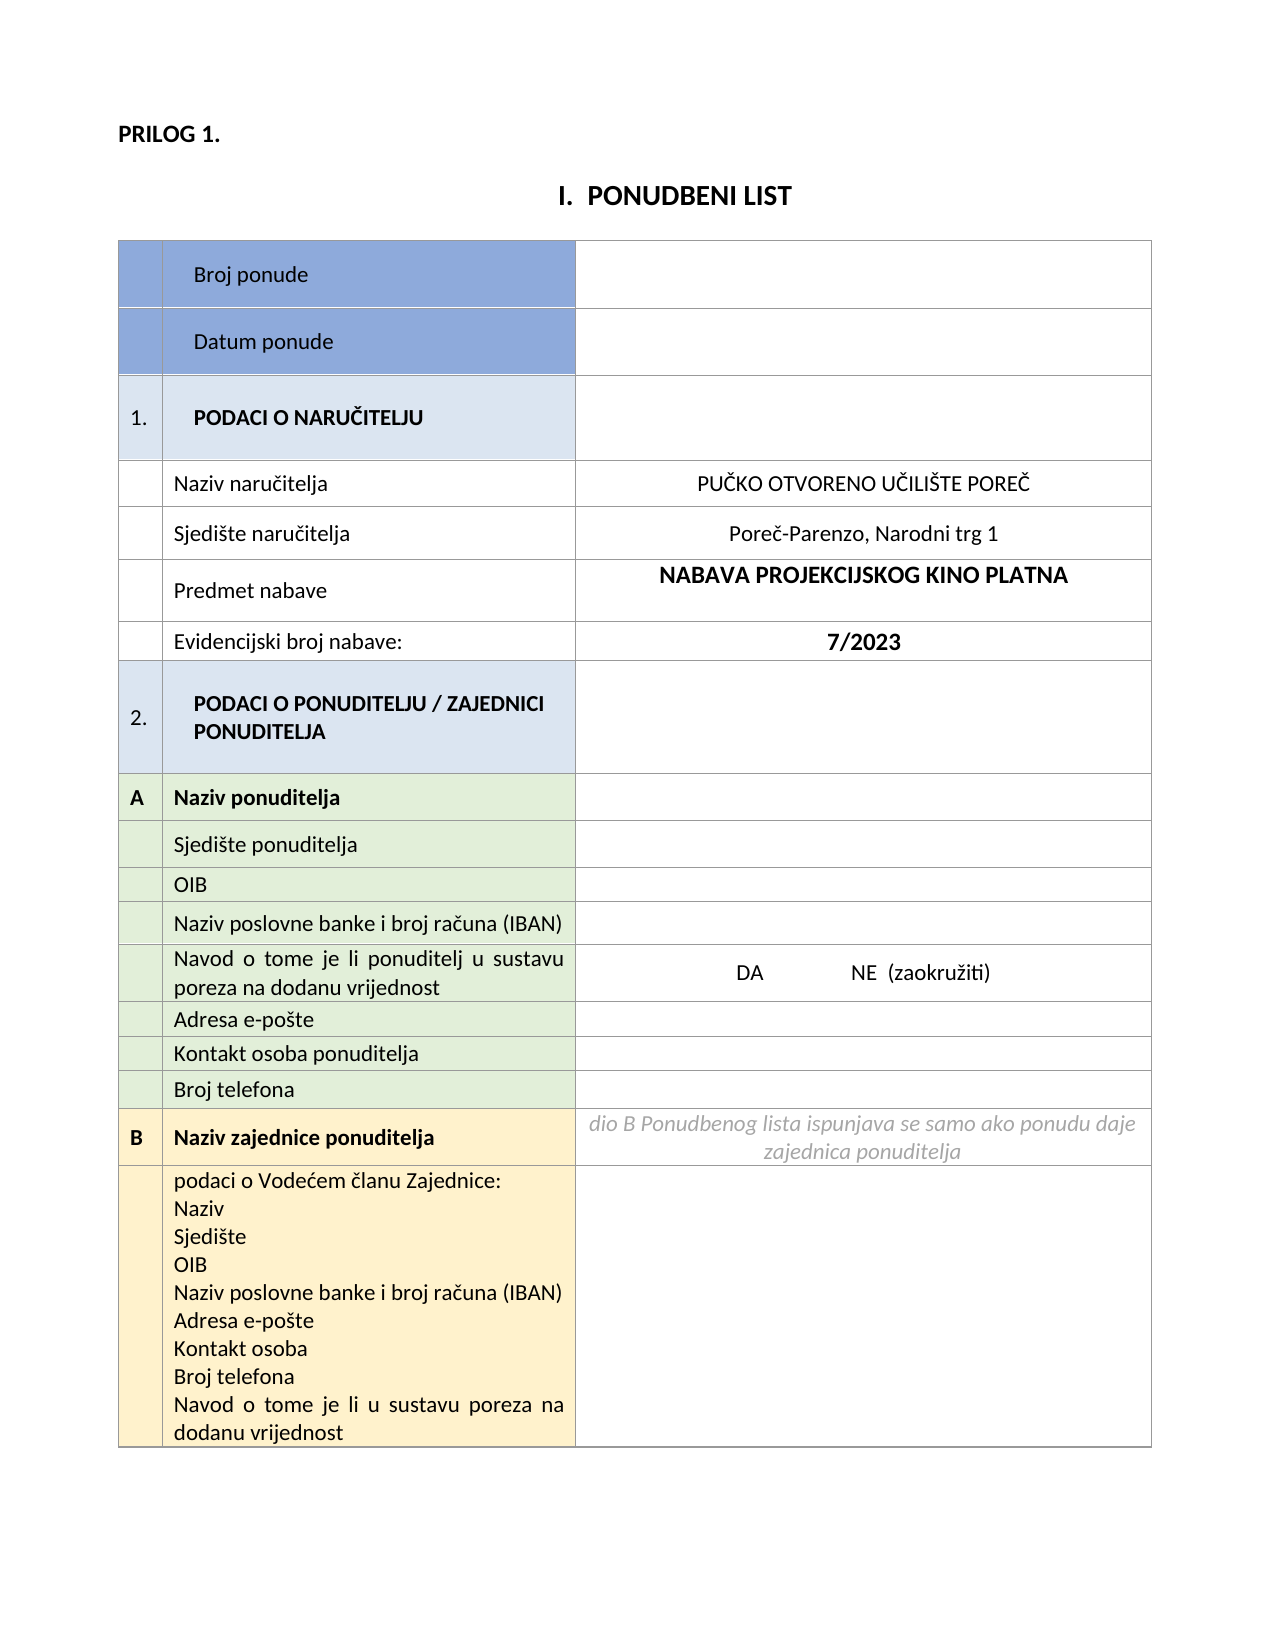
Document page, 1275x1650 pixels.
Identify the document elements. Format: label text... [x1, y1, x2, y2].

list PONUDBENI LIST [192, 177, 1158, 212]
table_cell [119, 560, 162, 621]
table_cell PODACI O NARUČITELJU [163, 376, 575, 459]
table_cell [119, 309, 162, 374]
table_cell Broj telefona [163, 1071, 575, 1108]
table_cell [576, 1166, 1151, 1446]
table_cell PODACI O PONUDITELJU / ZAJEDNICI PONUDITELJA [163, 661, 575, 773]
table_cell NABAVA PROJEKCIJSKOG KINO PLATNA [576, 560, 1151, 621]
table_cell [119, 902, 162, 943]
table_cell [576, 661, 1151, 773]
table_cell Predmet nabave [163, 560, 575, 621]
table_cell Evidencijski broj nabave: [163, 622, 575, 660]
table_cell [119, 507, 162, 559]
table_cell Navod o tome je li ponuditelj u sustavu poreza na dodanu vrijednost [163, 945, 575, 1001]
table_cell Sjedište naručitelja [163, 507, 575, 559]
table_cell [576, 868, 1151, 901]
table_cell OIB [163, 868, 575, 901]
table_cell [576, 821, 1151, 867]
table_header [119, 241, 162, 307]
table_cell [119, 821, 162, 867]
table_cell [119, 1037, 162, 1070]
table_cell Naziv ponuditelja [163, 774, 575, 820]
table_header [576, 241, 1151, 307]
table_cell Naziv poslovne banke i broj računa (IBAN) [163, 902, 575, 943]
table_cell [119, 622, 162, 660]
text PRILOG 1. [118, 118, 1157, 149]
table_cell Kontakt osoba ponuditelja [163, 1037, 575, 1070]
table_cell [576, 376, 1151, 459]
table_cell Naziv zajednice ponuditelja [163, 1109, 575, 1165]
table_cell [119, 461, 162, 506]
table_cell [119, 1002, 162, 1036]
table_cell [576, 1071, 1151, 1108]
table_cell [576, 309, 1151, 374]
table_cell Sjedište ponuditelja [163, 821, 575, 867]
table_cell Naziv naručitelja [163, 461, 575, 506]
table_cell 2. [119, 661, 162, 773]
table_cell PUČKO OTVORENO UČILIŠTE POREČ [576, 461, 1151, 506]
table_header Broj ponude [163, 241, 575, 307]
table_cell Datum ponude [163, 309, 575, 374]
table_cell [576, 902, 1151, 943]
table_cell 7/2023 [576, 622, 1151, 660]
table_cell [576, 1002, 1151, 1036]
table_cell Adresa e-pošte [163, 1002, 575, 1036]
table_cell [119, 945, 162, 1001]
table_cell [119, 1071, 162, 1108]
table_cell [576, 774, 1151, 820]
table_cell DA NE (zaokružiti) [576, 945, 1151, 1001]
table_cell A [119, 774, 162, 820]
table_cell Poreč-Parenzo, Narodni trg 1 [576, 507, 1151, 559]
table_cell [576, 1037, 1151, 1070]
table_cell [119, 868, 162, 901]
table_cell dio B Ponudbenog lista ispunjava se samo ako ponudu daje zajednica ponuditelja [576, 1109, 1151, 1165]
table_cell podaci o Vodećem članu Zajednice: Naziv Sjedište OIB Naziv poslovne banke i broj računa (IBAN) Adresa e-pošte Kontakt osoba Broj telefona Navod o tome je li u sustavu poreza na dodanu vrijednost [163, 1166, 575, 1446]
table_cell 1. [119, 376, 162, 459]
table_cell B [119, 1109, 162, 1165]
table_cell [119, 1166, 162, 1446]
